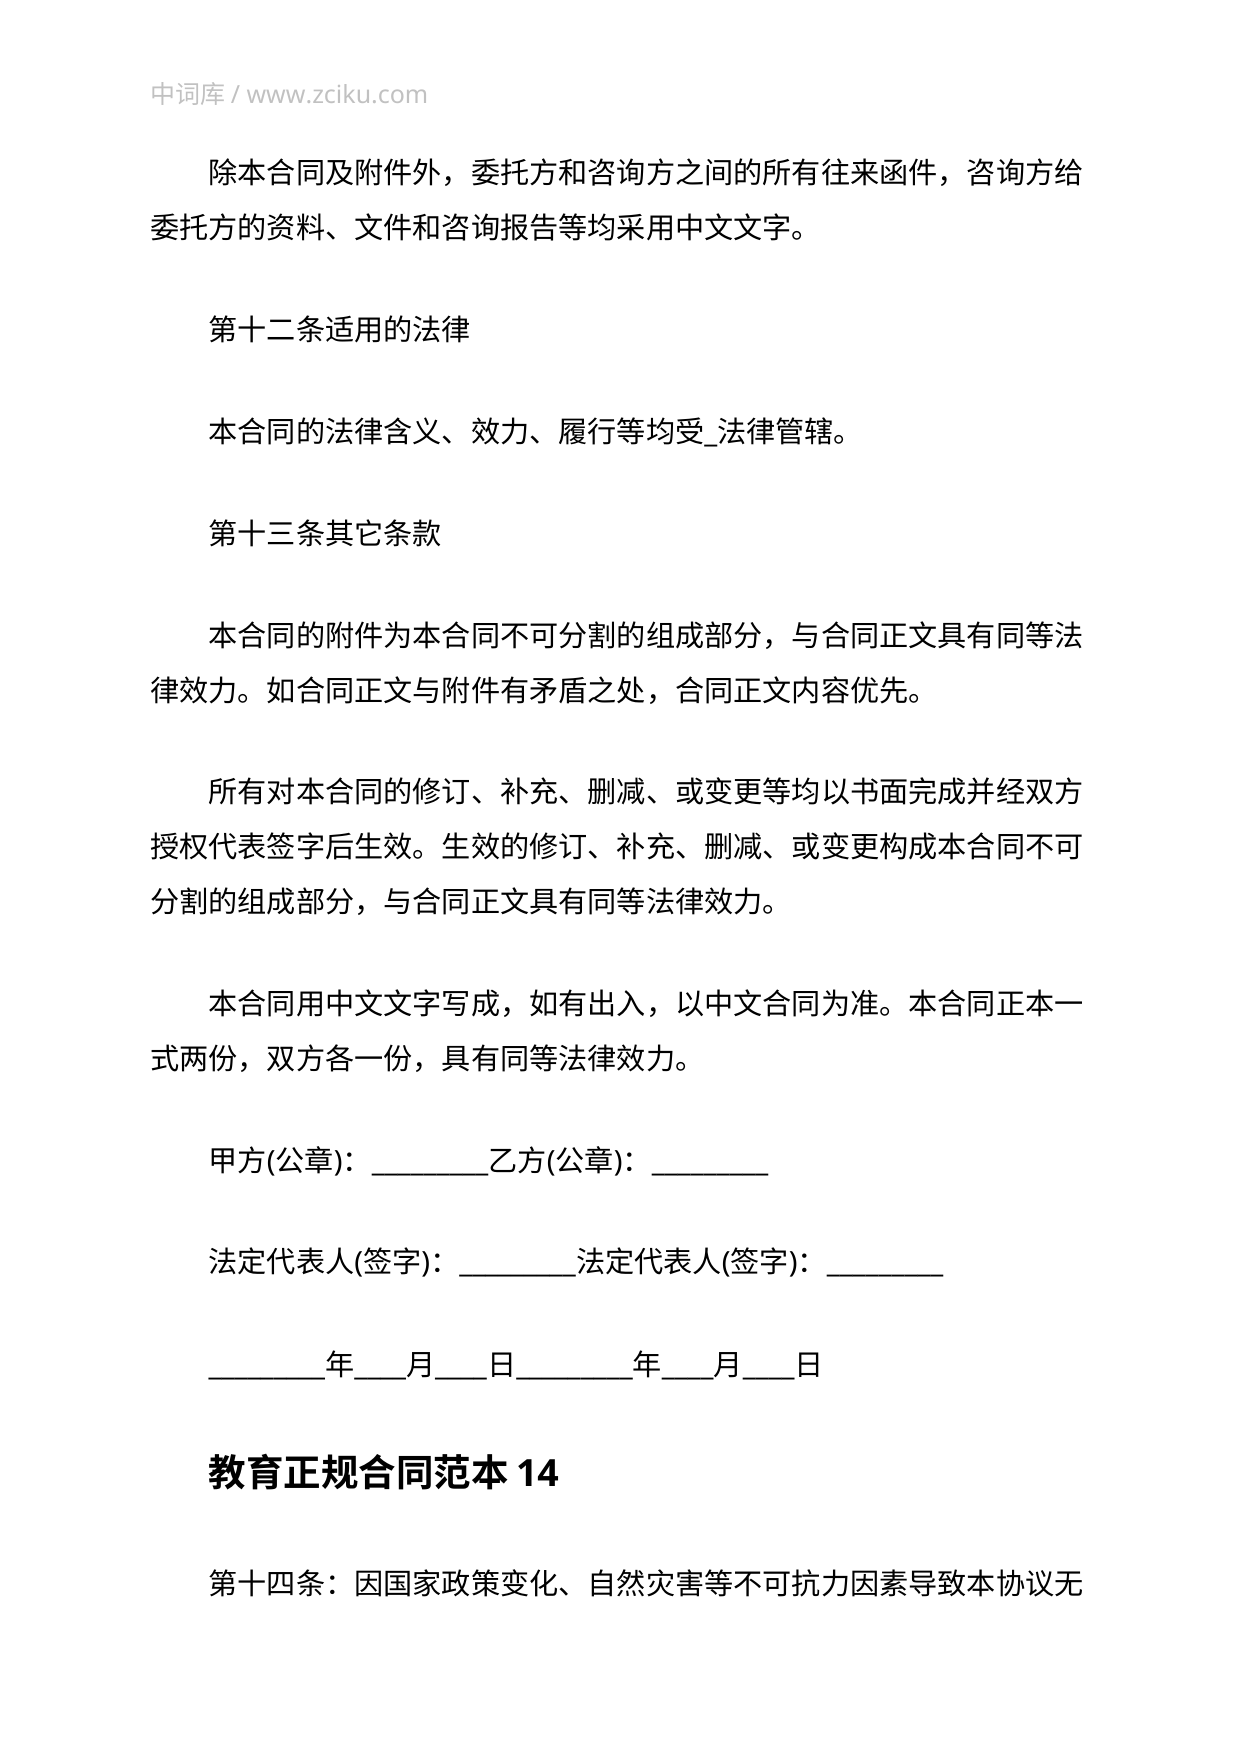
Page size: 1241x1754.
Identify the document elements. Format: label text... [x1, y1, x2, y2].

text _________年____月____日_________年____月____日 [150, 1341, 1090, 1383]
text 法定代表人(签字)：_________法定代表人(签字)：_________ [150, 1239, 1090, 1281]
text 第十三条其它条款 [150, 510, 1090, 553]
text 甲方(公章)：_________乙方(公章)：_________ [150, 1137, 1090, 1179]
text 所有对本合同的修订、补充、删减、或变更等均以书面完成并经双方授权代表签字后生效。生效的修订、补充、删减、或变更构成本合同不可分割的组成部分，与合同正文具有同等法律效力。 [150, 769, 1090, 921]
text 本合同的附件为本合同不可分割的组成部分，与合同正文具有同等法律效力。如合同正文与附件有矛盾之处，合同正文内容优先。 [150, 612, 1090, 709]
text 教育正规合同范本14 [150, 1443, 1090, 1497]
text 本合同的法律含义、效力、履行等均受_法律管辖。 [150, 408, 1090, 451]
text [150, 1561, 1090, 1603]
text 本合同用中文文字写成，如有出入，以中文合同为准。本合同正本一式两份，双方各一份，具有同等法律效力。 [150, 980, 1090, 1078]
text 除本合同及附件外，委托方和咨询方之间的所有往来函件，咨询方给委托方的资料、文件和咨询报告等均采用中文文字。 [150, 150, 1090, 247]
text 第十二条适用的法律 [150, 307, 1090, 349]
